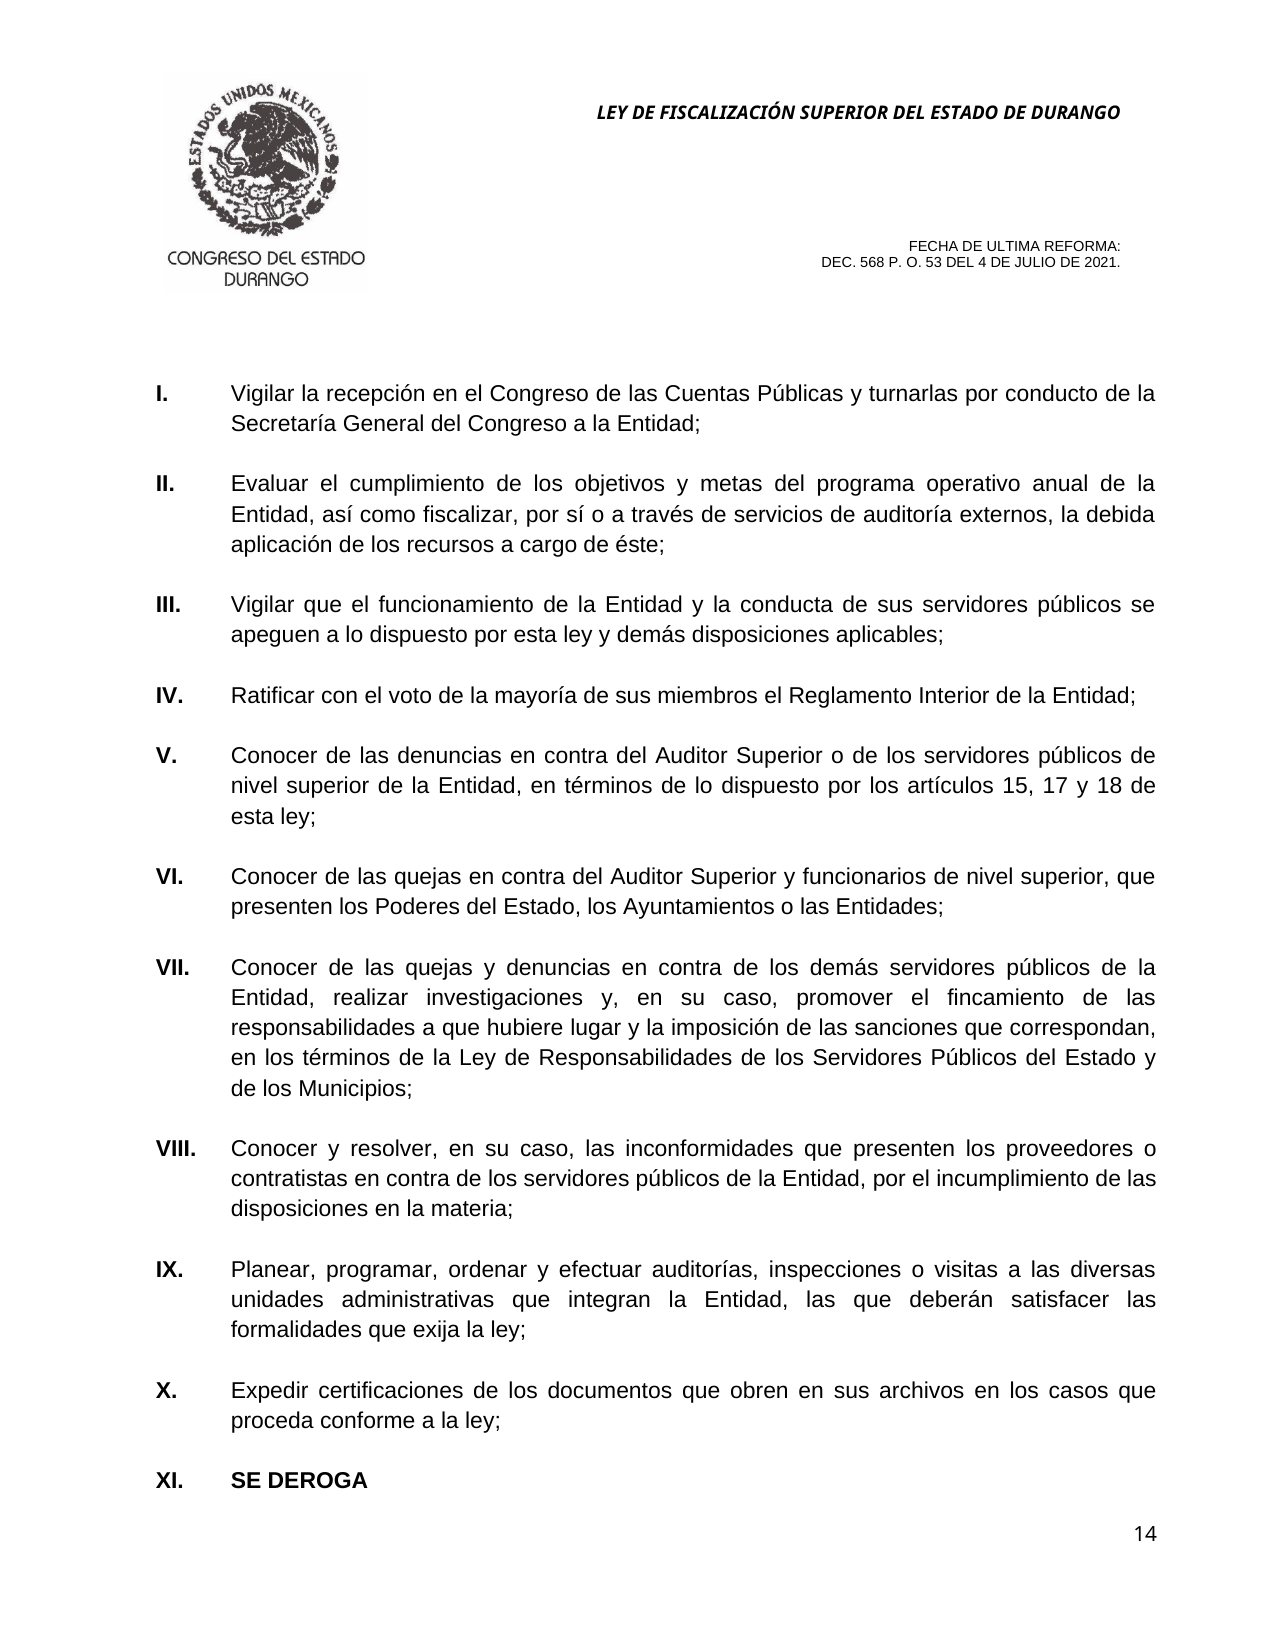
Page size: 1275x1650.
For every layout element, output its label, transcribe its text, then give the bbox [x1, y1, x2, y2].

list Evaluar el cumplimiento de los objetivos y metas del programa operativo anual de la Entidad, así como fiscalizar, por sí o a través de servicios de auditoría externos, la debida aplicación de los recursos a cargo de éste; [156, 470, 1157, 557]
list Conocer de las denuncias en contra del Auditor Superior o de los servidores públicos de nivel superior de la Entidad, en términos de lo dispuesto por los artículos 15, 17 y 18 de esta ley; [156, 742, 1157, 829]
picture [163, 73, 367, 293]
list Conocer de las quejas y denuncias en contra de los demás servidores públicos de la Entidad, realizar investigaciones y, en su caso, promover el fincamiento de las responsabilidades a que hubiere lugar y la imposición de las sanciones que correspondan, en los términos de la Ley de Responsabilidades de los Servidores Públicos del Estado y de los Municipios; [156, 954, 1157, 1101]
list Conocer y resolver, en su caso, las inconformidades que presenten los proveedores o contratistas en contra de los servidores públicos de la Entidad, por el incumplimiento de las disposiciones en la materia; [156, 1135, 1157, 1222]
list Conocer de las quejas en contra del Auditor Superior y funcionarios de nivel superior, que presenten los Poderes del Estado, los Ayuntamientos o las Entidades; [156, 863, 1157, 920]
list Ratificar con el voto de la mayoría de sus miembros el Reglamento Interior de la Entidad; [156, 682, 1157, 708]
list Planear, programar, ordenar y efectuar auditorías, inspecciones o visitas a las diversas unidades administrativas que integran la Entidad, las que deberán satisfacer las formalidades que exija la ley; [156, 1256, 1157, 1343]
list Vigilar que el funcionamiento de la Entidad y la conducta de sus servidores públicos se apeguen a lo dispuesto por esta ley y demás disposiciones aplicables; [156, 591, 1157, 648]
list SE DEROGA [156, 1467, 1157, 1494]
list Vigilar la recepción en el Congreso de las Cuentas Públicas y turnarlas por conducto de la Secretaría General del Congreso a la Entidad; [156, 380, 1157, 436]
list Expedir certificaciones de los documentos que obren en sus archivos en los casos que proceda conforme a la ley; [156, 1377, 1157, 1433]
